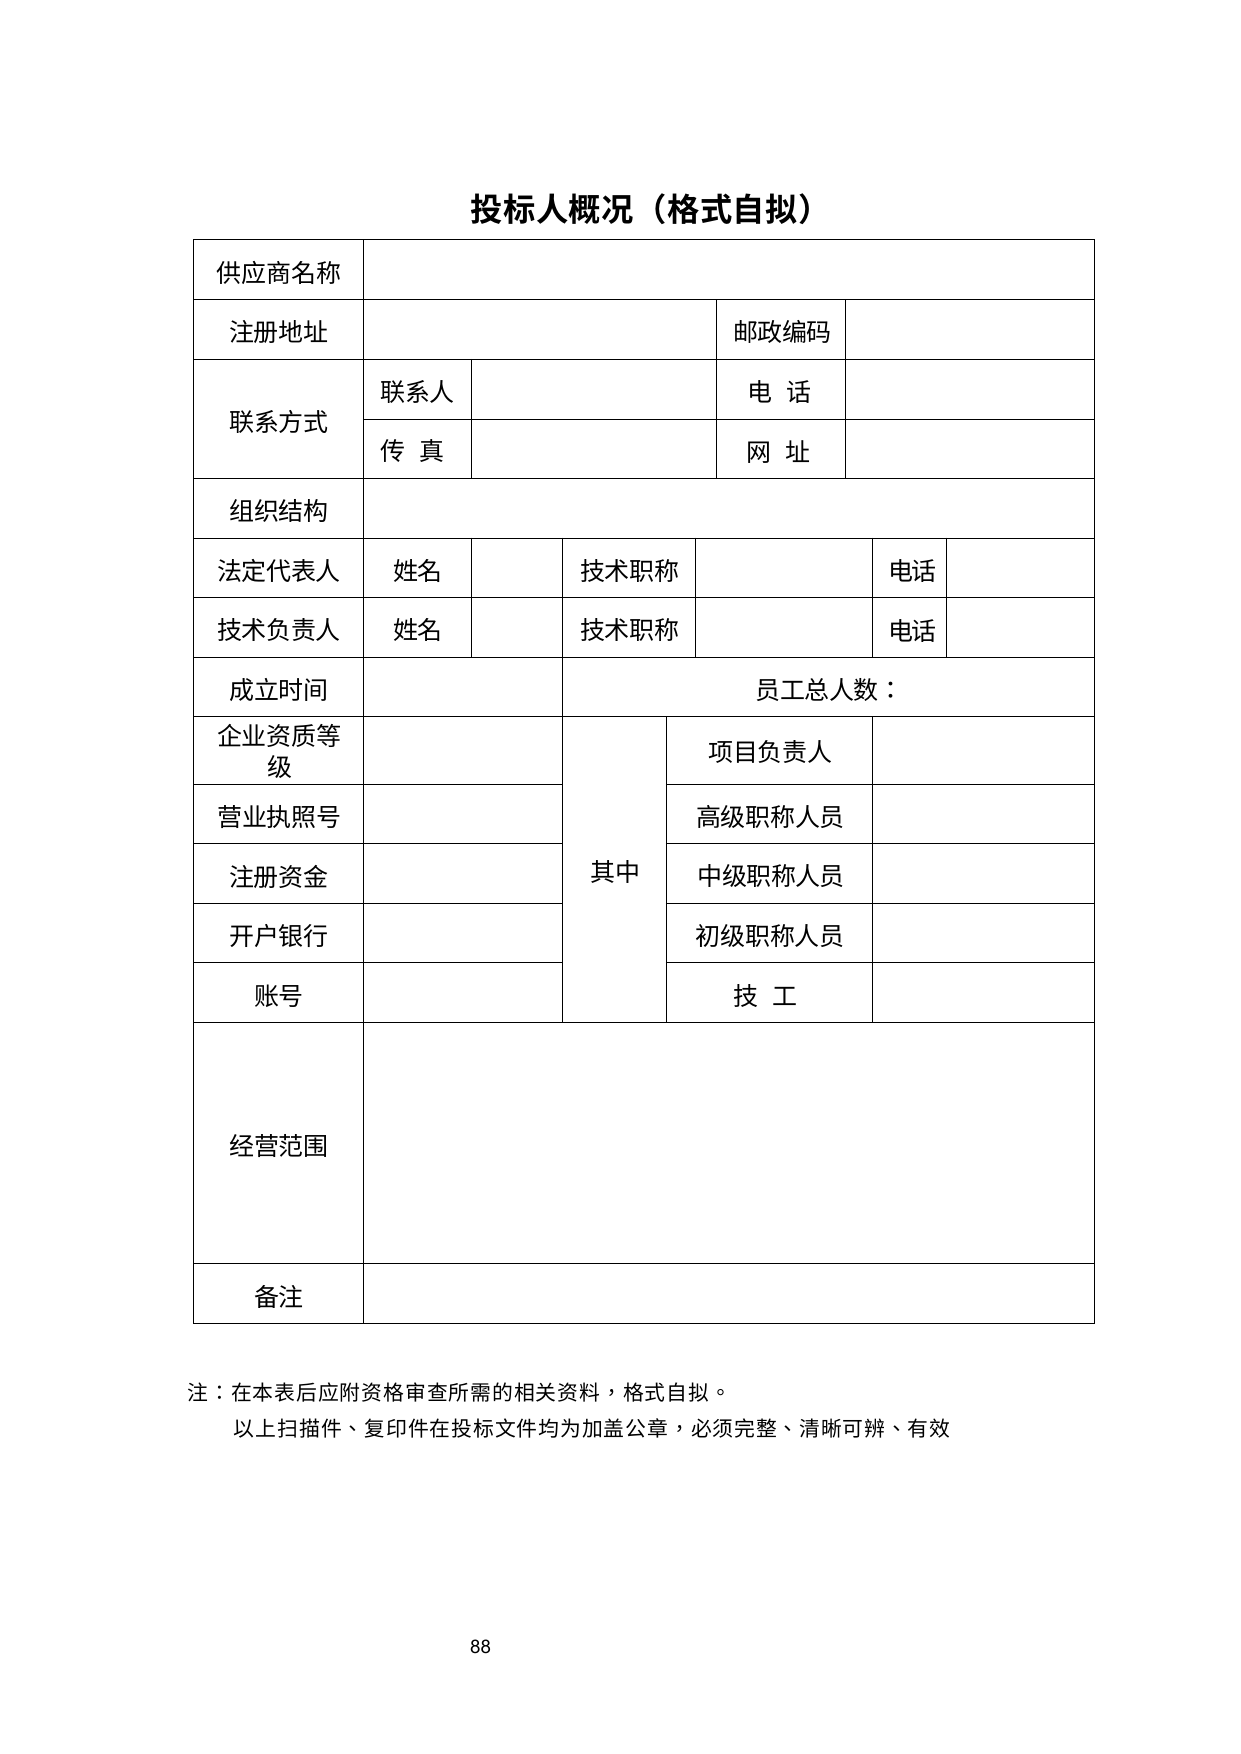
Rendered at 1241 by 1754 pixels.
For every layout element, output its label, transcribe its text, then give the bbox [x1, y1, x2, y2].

table_cell 网 址 [717, 420, 845, 478]
table_cell 其中 [563, 717, 666, 1022]
table_cell 中级职称人员 [667, 844, 872, 903]
table_cell [873, 963, 1094, 1022]
table_cell [364, 658, 562, 716]
text 注：在本表后应附资格审查所需的相关资料，格式自拟。 [187, 1379, 1053, 1406]
table_cell [364, 479, 1094, 537]
table_cell [364, 785, 562, 843]
table_cell [873, 785, 1094, 843]
text 投标人概况（格式自拟） [470, 189, 1053, 229]
table_cell 企业资质等 级 [194, 717, 363, 783]
table_cell 注册资金 [194, 844, 363, 903]
table_cell [696, 539, 872, 597]
table_cell [947, 539, 1094, 597]
table_cell 姓名 [364, 539, 471, 597]
table_cell 邮政编码 [717, 300, 845, 359]
table_cell [472, 539, 562, 597]
table_cell [364, 300, 716, 359]
table_cell [846, 300, 1094, 359]
table_cell [873, 904, 1094, 962]
table_cell 营业执照号 [194, 785, 363, 843]
table_cell 开户银行 [194, 904, 363, 962]
table_cell 技 工 [667, 963, 872, 1022]
table_cell 联系人 [364, 360, 471, 418]
table_cell [873, 844, 1094, 903]
table_cell [846, 360, 1094, 418]
table_cell 电 话 [717, 360, 845, 418]
table_cell 技术职称 [563, 539, 695, 597]
table_header 供应商名称 [194, 240, 363, 299]
table_cell 传 真 [364, 420, 471, 478]
table_cell 联系方式 [194, 360, 363, 478]
text 以上扫描件、复印件在投标文件均为加盖公章，必须完整、清晰可辨、有效 [234, 1415, 1053, 1442]
table_cell 姓名 [364, 598, 471, 657]
table_cell 高级职称人员 [667, 785, 872, 843]
table_cell 账号 [194, 963, 363, 1022]
table_cell 经营范围 [194, 1023, 363, 1263]
table_cell 电话 [873, 539, 946, 597]
table_cell 组织结构 [194, 479, 363, 537]
table_header [364, 240, 1094, 299]
table_cell 技术职称 [563, 598, 695, 657]
table_cell [364, 717, 562, 783]
table_cell [696, 598, 872, 657]
table_cell [364, 844, 562, 903]
table_cell 法定代表人 [194, 539, 363, 597]
table_cell 项目负责人 [667, 717, 872, 783]
table_cell [873, 717, 1094, 783]
table_cell 成立时间 [194, 658, 363, 716]
table_cell 注册地址 [194, 300, 363, 359]
table_cell 初级职称人员 [667, 904, 872, 962]
table_cell [472, 598, 562, 657]
table_cell 电话 [873, 598, 946, 657]
table_cell 备注 [194, 1264, 363, 1323]
table_cell [472, 360, 716, 418]
table_cell [846, 420, 1094, 478]
table_cell [364, 963, 562, 1022]
table_cell [947, 598, 1094, 657]
table_cell 技术负责人 [194, 598, 363, 657]
table_cell [472, 420, 716, 478]
table_cell [364, 904, 562, 962]
table_cell [364, 1023, 1094, 1263]
table_cell [364, 1264, 1094, 1323]
table_cell 员工总人数： [563, 658, 1094, 716]
